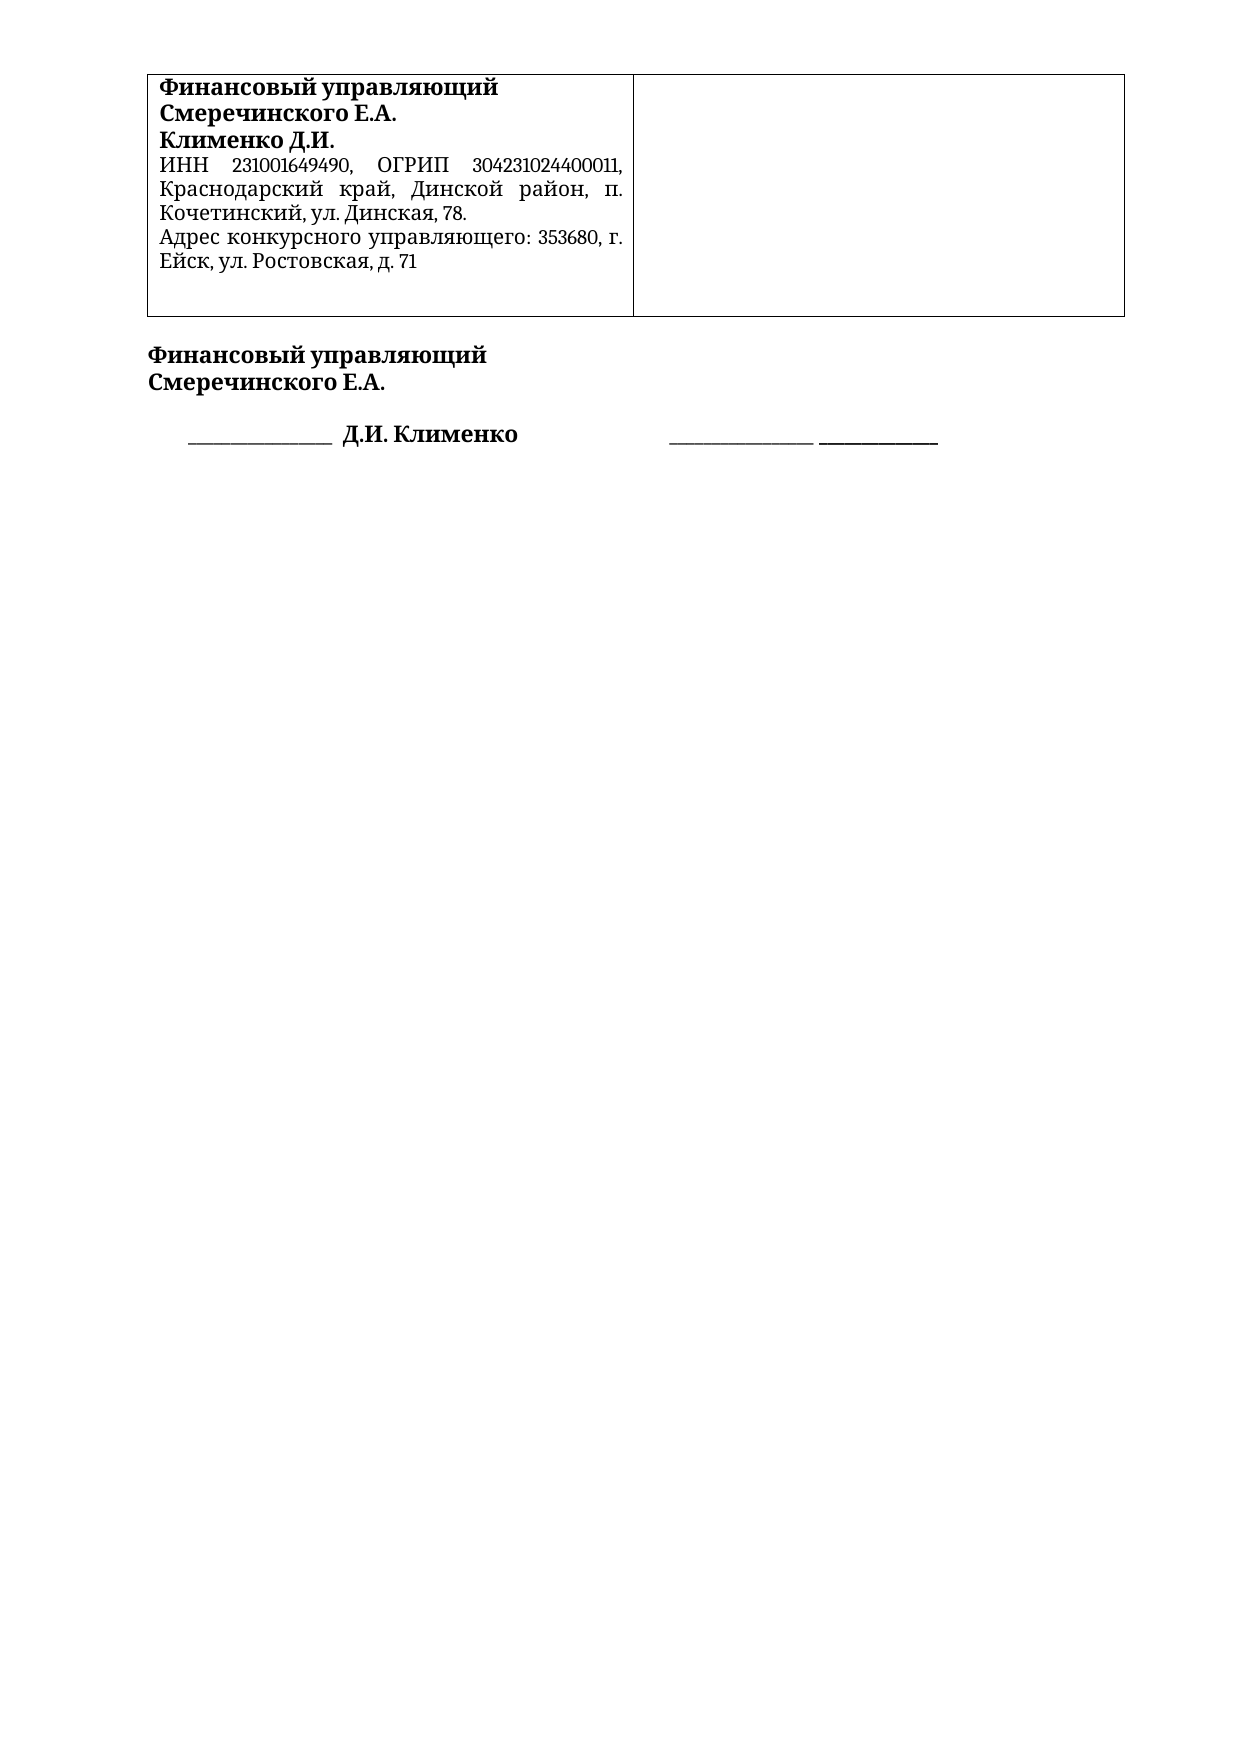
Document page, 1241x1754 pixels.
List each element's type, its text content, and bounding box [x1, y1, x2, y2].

table_header Финансовый управляющий Смеречинского Е.А. Клименко Д.И. ИНН 231001649490, ОГРИП 304231024400011, Краснодарский край, Динской район, п. Кочетинский, ул. Динская, 78. Адрес конкурсного управляющего: 353680, г. Ейск, ул. Ростовская, д. 71 [148, 75, 633, 316]
text Финансовый управляющий [148, 343, 1167, 369]
table_header [634, 75, 1124, 316]
text _________________ Д.И. Клименко _________________ ______________ [148, 422, 1167, 449]
text Смеречинского Е.А. [148, 369, 1167, 396]
